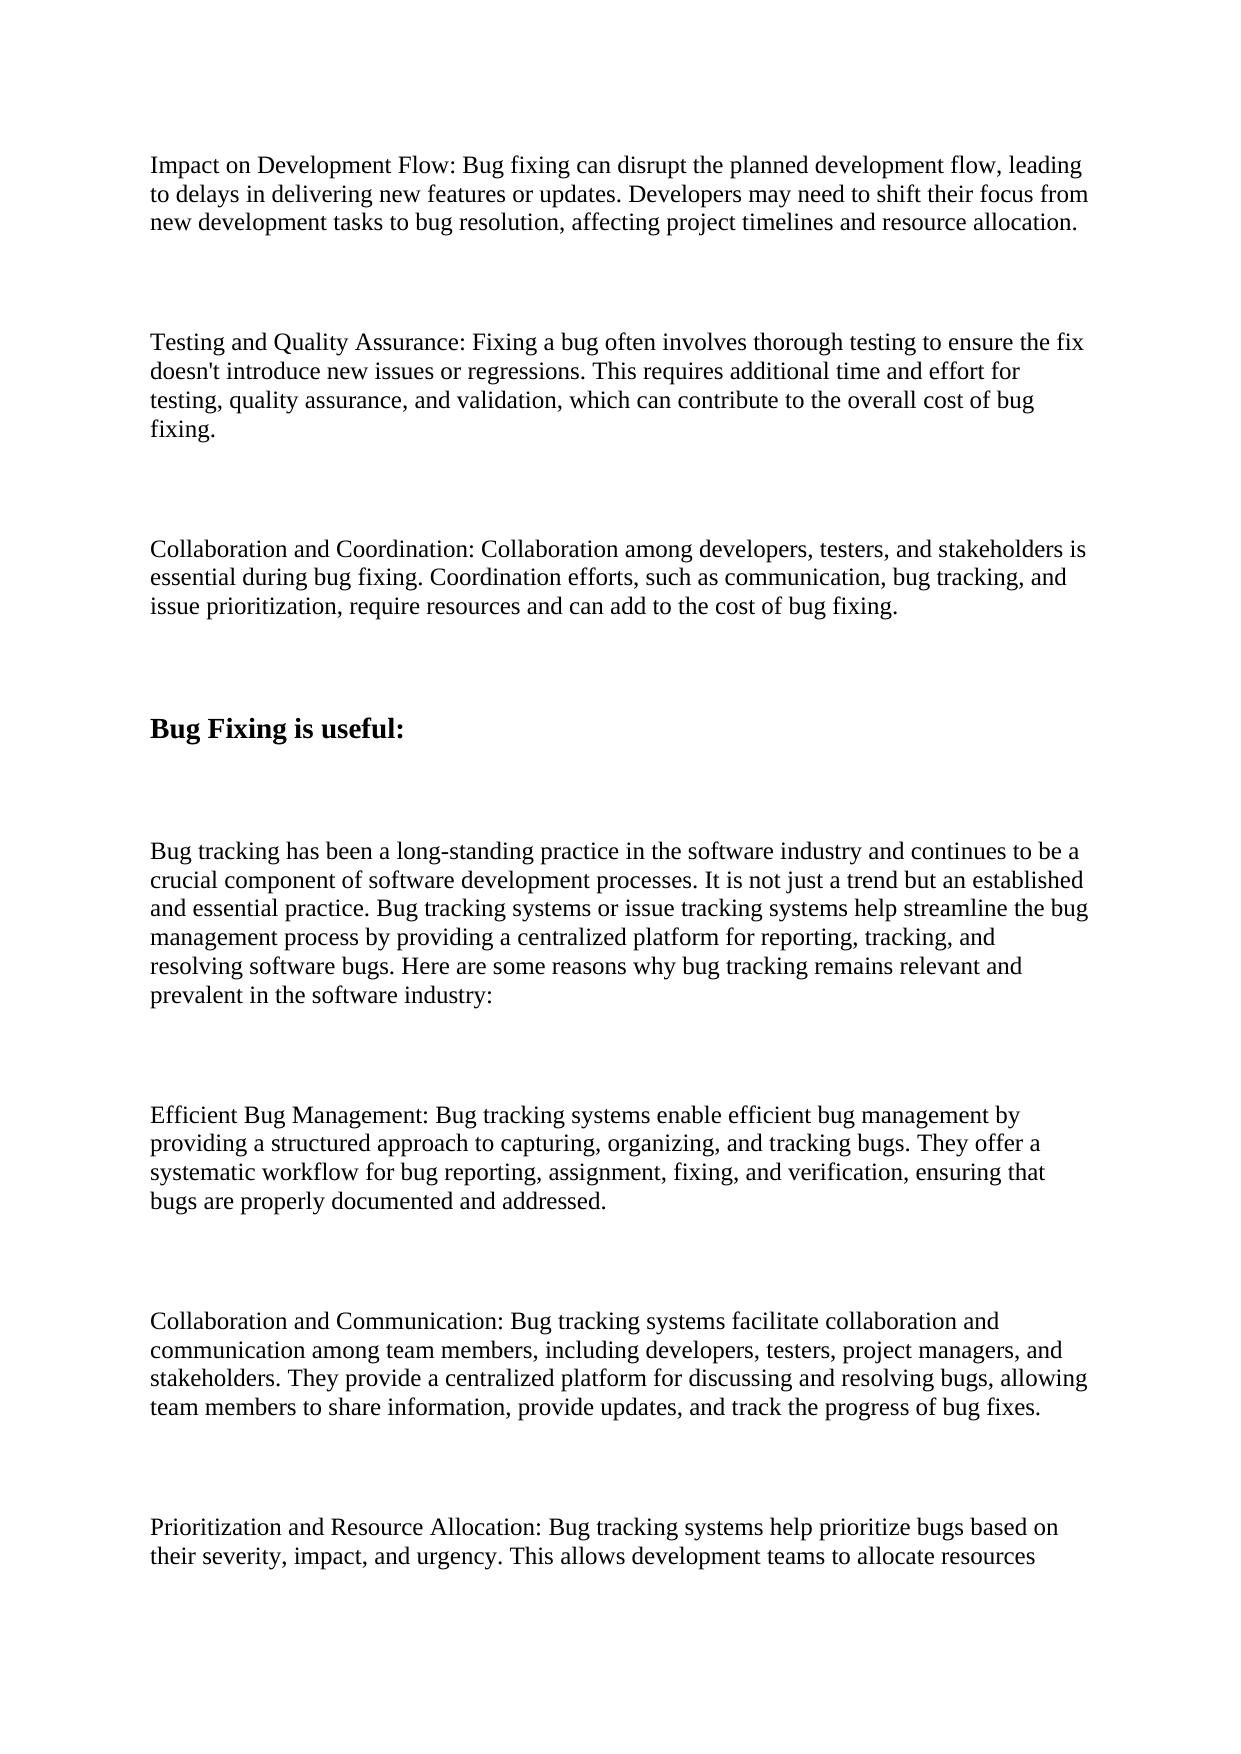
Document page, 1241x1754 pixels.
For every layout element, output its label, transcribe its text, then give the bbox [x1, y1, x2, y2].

text Bug Fixing is useful: [150, 711, 1090, 745]
text Bug tracking has been a long-standing practice in the software industry and continues to be a crucial component of software development processes. It is not just a trend but an established and essential practice. Bug tracking systems or issue tracking systems help streamline the bug management process by providing a centralized platform for reporting, tracking, and resolving software bugs. Here are some reasons why bug tracking remains relevant and prevalent in the software industry: [150, 836, 1090, 1008]
text Testing and Quality Assurance: Fixing a bug often involves thorough testing to ensure the fix doesn't introduce new issues or regressions. This requires additional time and effort for testing, quality assurance, and validation, which can contribute to the overall cost of bug fixing. [150, 327, 1090, 442]
text Efficient Bug Management: Bug tracking systems enable efficient bug management by providing a structured approach to capturing, organizing, and tracking bugs. They offer a systematic workflow for bug reporting, assignment, fixing, and verification, ensuring that bugs are properly documented and addressed. [150, 1100, 1090, 1215]
text Impact on Development Flow: Bug fixing can disrupt the planned development flow, leading to delays in delivering new features or updates. Developers may need to shift their focus from new development tasks to bug resolution, affecting project timelines and resource allocation. [150, 150, 1090, 236]
text Collaboration and Communication: Bug tracking systems facilitate collaboration and communication among team members, including developers, testers, project managers, and stakeholders. They provide a centralized platform for discussing and resolving bugs, allowing team members to share information, provide updates, and track the progress of bug fixes. [150, 1306, 1090, 1421]
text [150, 1512, 1090, 1570]
text Collaboration and Coordination: Collaboration among developers, testers, and stakeholders is essential during bug fixing. Coordination efforts, such as communication, bug tracking, and issue prioritization, require resources and can add to the cost of bug fixing. [150, 534, 1090, 620]
